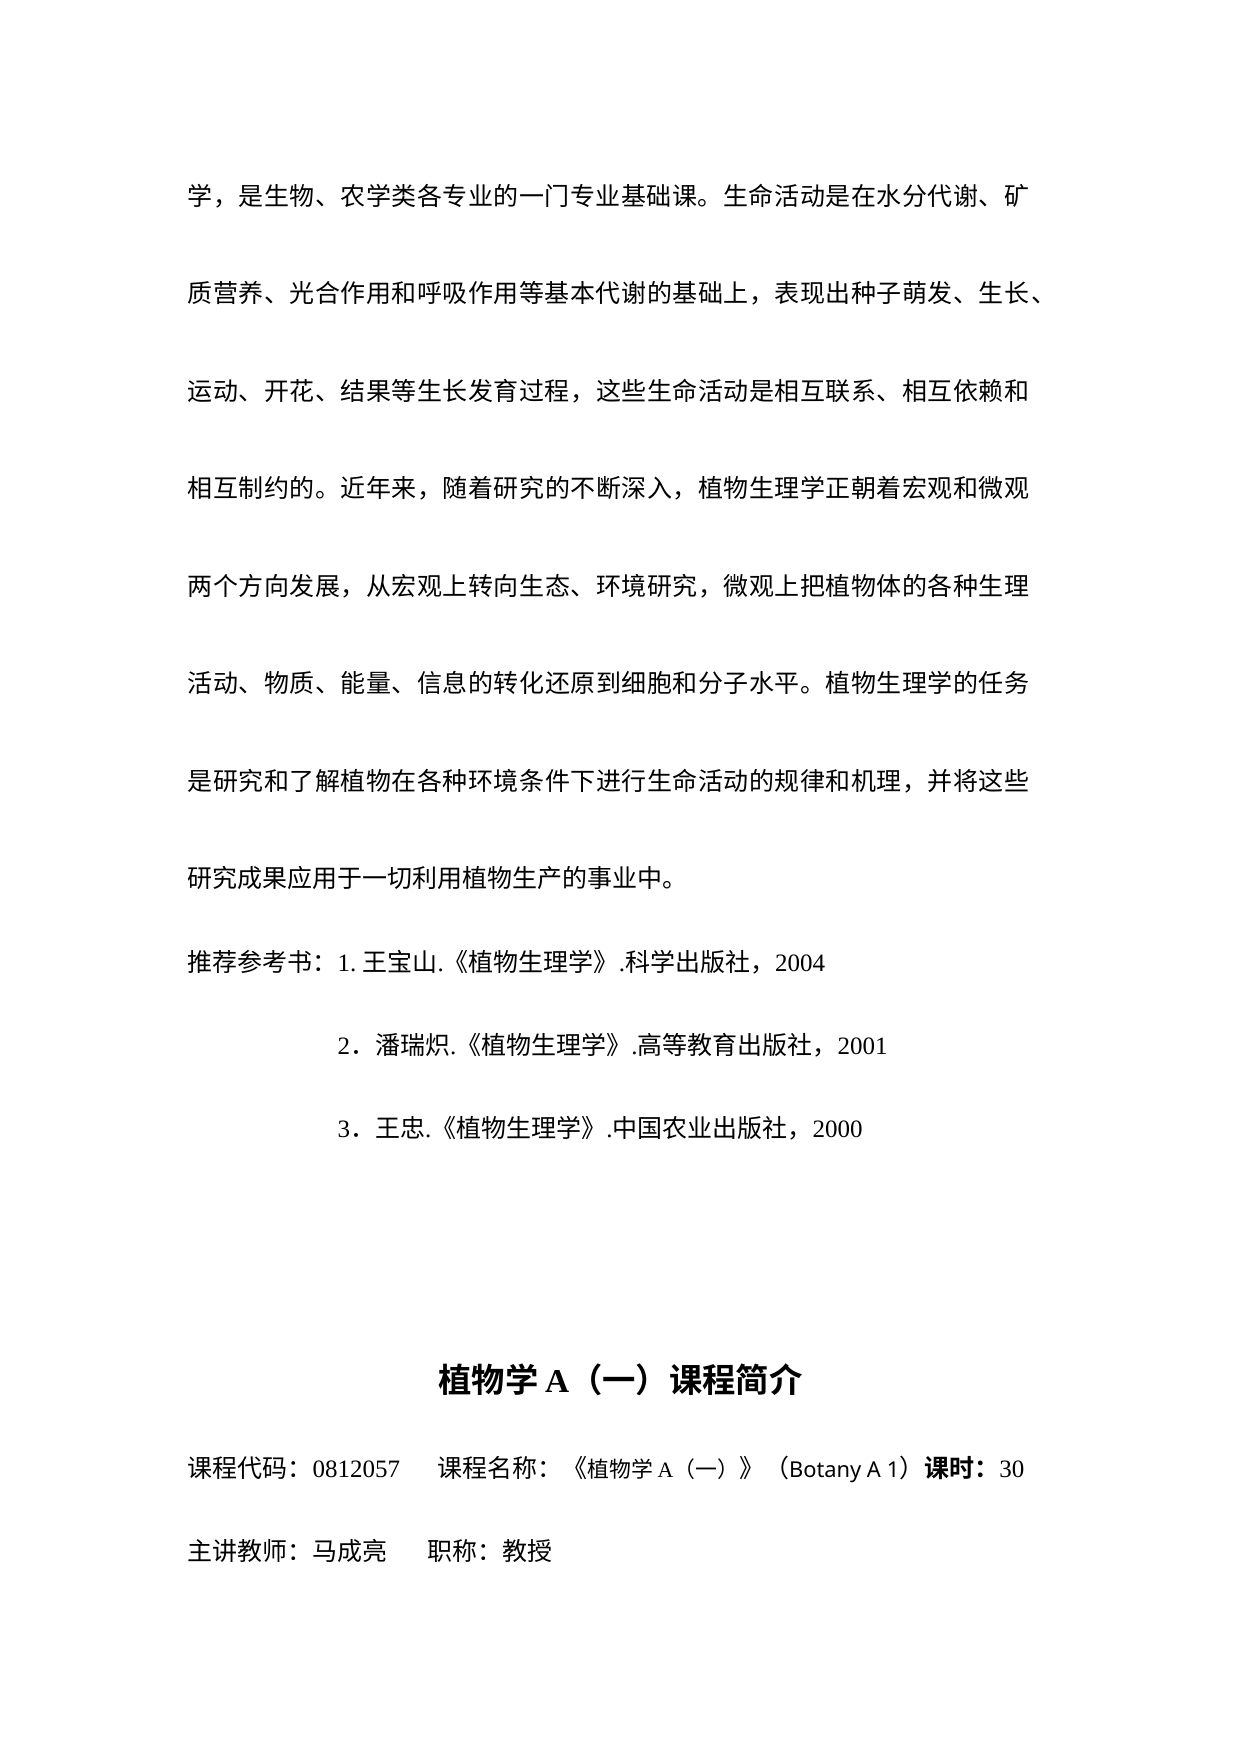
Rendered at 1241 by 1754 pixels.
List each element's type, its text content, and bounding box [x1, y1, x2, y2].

text 3．王忠.《植物生理学》.中国农业出版社，2000 [187, 1094, 1053, 1159]
text 课程代码：0812057 课程名称：《植物学A（一）》（Botany A 1）课时：30 [187, 1434, 1053, 1499]
text 推荐参考书：1. 王宝山.《植物生理学》.科学出版社，2004 [187, 928, 1031, 993]
text 主讲教师：马成亮 职称：教授 [187, 1517, 1053, 1582]
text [187, 162, 1031, 909]
text 植物学A（一）课程简介 [187, 1345, 1053, 1410]
text 2．潘瑞炽.《植物生理学》.高等教育出版社，2001 [187, 1011, 1053, 1076]
